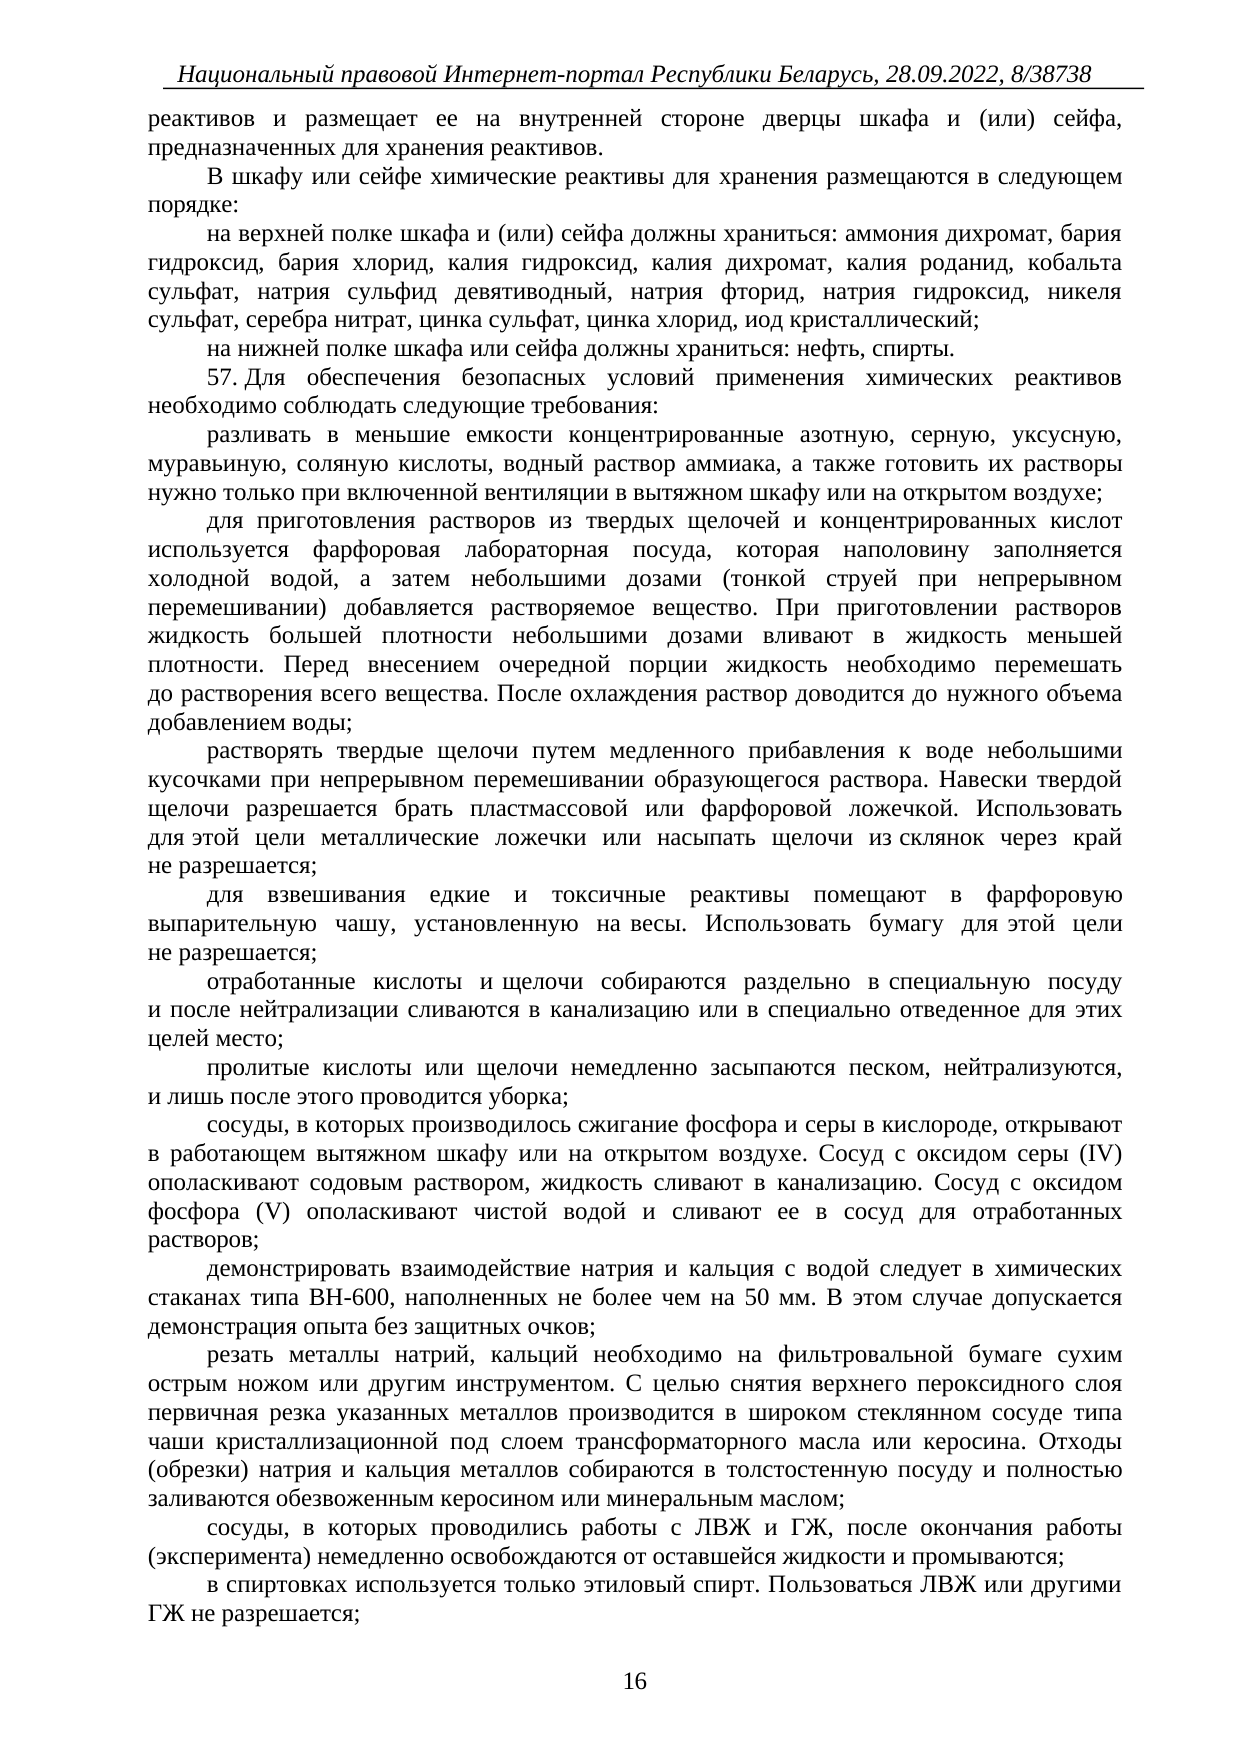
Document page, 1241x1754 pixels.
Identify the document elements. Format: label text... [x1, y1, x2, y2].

text на нижней полке шкафа или сейфа должны храниться: нефть, спирты. [207, 333, 1136, 362]
text отработанные кислоты и щелочи собираются раздельно в специальную посуду и после нейтрализации сливаются в канализацию или в специально отведенное для этих целей место; [148, 966, 1123, 1052]
text для приготовления растворов из твердых щелочей и концентрированных кислот используется фарфоровая лабораторная посуда, которая наполовину заполняется холодной водой, а затем небольшими дозами (тонкой струей при непрерывном перемешивании) добавляется растворяемое вещество. При приготовлении растворов жидкость большей плотности небольшими дозами вливают в жидкость меньшей плотности. Перед внесением очередной порции жидкость необходимо перемешать до растворения всего вещества. После охлаждения раствор доводится до нужного объема добавлением воды; [148, 506, 1123, 736]
list Для обеспечения безопасных условий применения химических реактивов необходимо соблюдать следующие требования: [148, 362, 1122, 419]
text растворять твердые щелочи путем медленного прибавления к воде небольшими кусочками при непрерывном перемешивании образующегося раствора. Навески твердой щелочи разрешается брать пластмассовой или фарфоровой ложечкой. Использовать для этой цели металлические ложечки или насыпать щелочи из склянок через край не разрешается; [148, 736, 1123, 879]
text резать металлы натрий, кальций необходимо на фильтровальной бумаге сухим острым ножом или другим инструментом. С целью снятия верхнего пероксидного слоя первичная резка указанных металлов производится в широком стеклянном сосуде типа чаши кристаллизационной под слоем трансформаторного масла или керосина. Отходы (обрезки) натрия и кальция металлов собираются в толстостенную посуду и полностью заливаются обезвоженным керосином или минеральным маслом; [148, 1339, 1123, 1512]
text сосуды, в которых проводились работы с ЛВЖ и ГЖ, после окончания работы (эксперимента) немедленно освобождаются от оставшейся жидкости и промываются; [148, 1512, 1122, 1569]
text реактивов и размещает ее на внутренней стороне дверцы шкафа и (или) сейфа, предназначенных для хранения реактивов. [148, 103, 1123, 161]
text для взвешивания едкие и токсичные реактивы помещают в фарфоровую выпарительную чашу, установленную на весы. Использовать бумагу для этой цели не разрешается; [148, 879, 1123, 966]
text на верхней полке шкафа и (или) сейфа должны храниться: аммония дихромат, бария гидроксид, бария хлорид, калия гидроксид, калия дихромат, калия роданид, кобальта сульфат, натрия сульфид девятиводный, натрия фторид, натрия гидроксид, никеля сульфат, серебра нитрат, цинка сульфат, цинка хлорид, иод кристаллический; [148, 218, 1123, 333]
text демонстрировать взаимодействие натрия и кальция с водой следует в химических стаканах типа ВН-600, наполненных не более чем на 50 мм. В этом случае допускается демонстрация опыта без защитных очков; [148, 1253, 1122, 1339]
text В шкафу или сейфе химические реактивы для хранения размещаются в следующем порядке: [148, 161, 1123, 218]
text разливать в меньшие емкости концентрированные азотную, серную, уксусную, муравьиную, соляную кислоты, водный раствор аммиака, а также готовить их растворы нужно только при включенной вентиляции в вытяжном шкафу или на открытом воздухе; [148, 419, 1123, 506]
text сосуды, в которых производилось сжигание фосфора и серы в кислороде, открывают в работающем вытяжном шкафу или на открытом воздухе. Сосуд с оксидом серы (IV) ополаскивают содовым раствором, жидкость сливают в канализацию. Сосуд с оксидом фосфора (V) ополаскивают чистой водой и сливают ее в сосуд для отработанных растворов; [148, 1109, 1123, 1253]
text пролитые кислоты или щелочи немедленно засыпаются песком, нейтрализуются, и лишь после этого проводится уборка; [148, 1052, 1123, 1109]
text в спиртовках используется только этиловый спирт. Пользоваться ЛВЖ или другими ГЖ не разрешается; [148, 1569, 1123, 1627]
